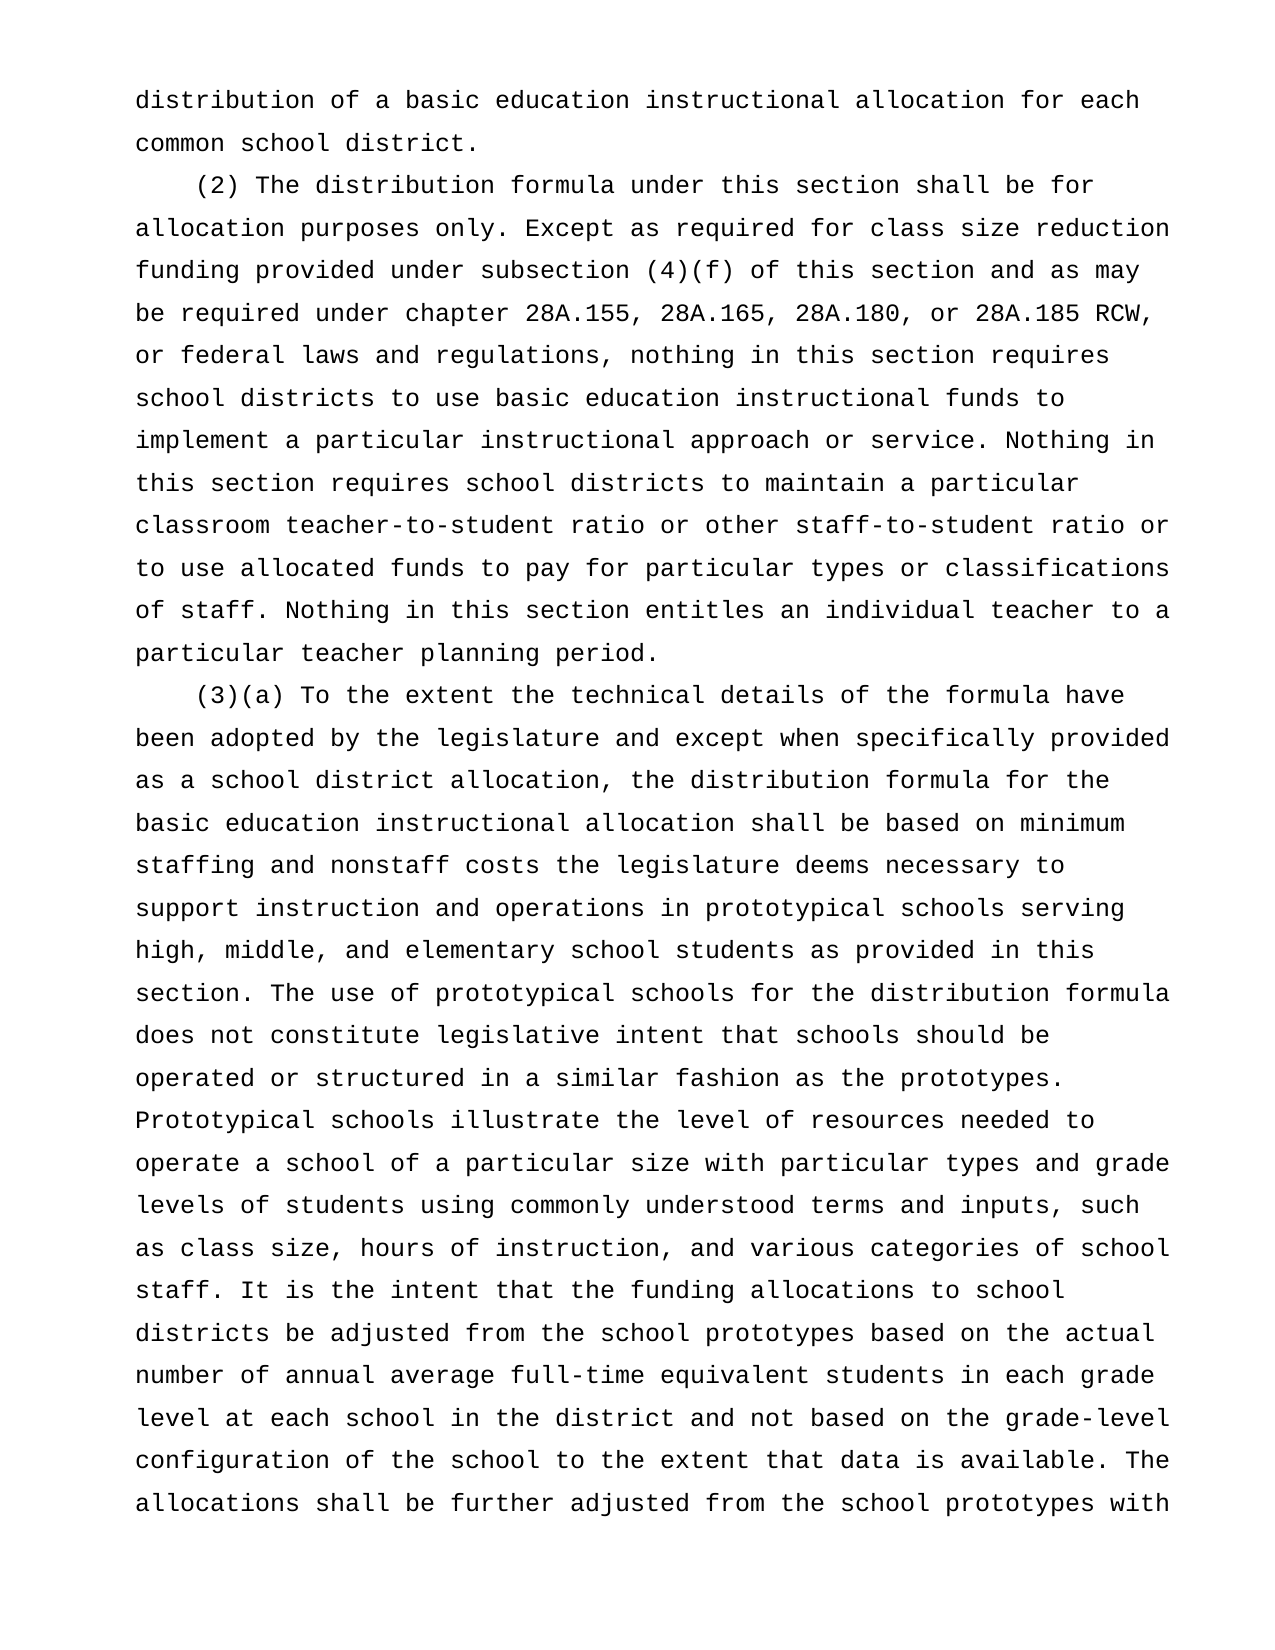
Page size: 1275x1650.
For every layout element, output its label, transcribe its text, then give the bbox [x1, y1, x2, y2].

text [135, 670, 1170, 1520]
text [135, 75, 1170, 160]
text (2) The distribution formula under this section shall be for allocation purposes only. Except as required for class size reduction funding provided under subsection (4)(f) of this section and as may be required under chapter 28A.155, 28A.165, 28A.180, or 28A.185 RCW, or federal laws and regulations, nothing in this section requires school districts to use basic education instructional funds to implement a particular instructional approach or service. Nothing in this section requires school districts to maintain a particular classroom teacher-to-student ratio or other staff-to-student ratio or to use allocated funds to pay for particular types or classifications of staff. Nothing in this section entitles an individual teacher to a particular teacher planning period. [135, 160, 1170, 670]
